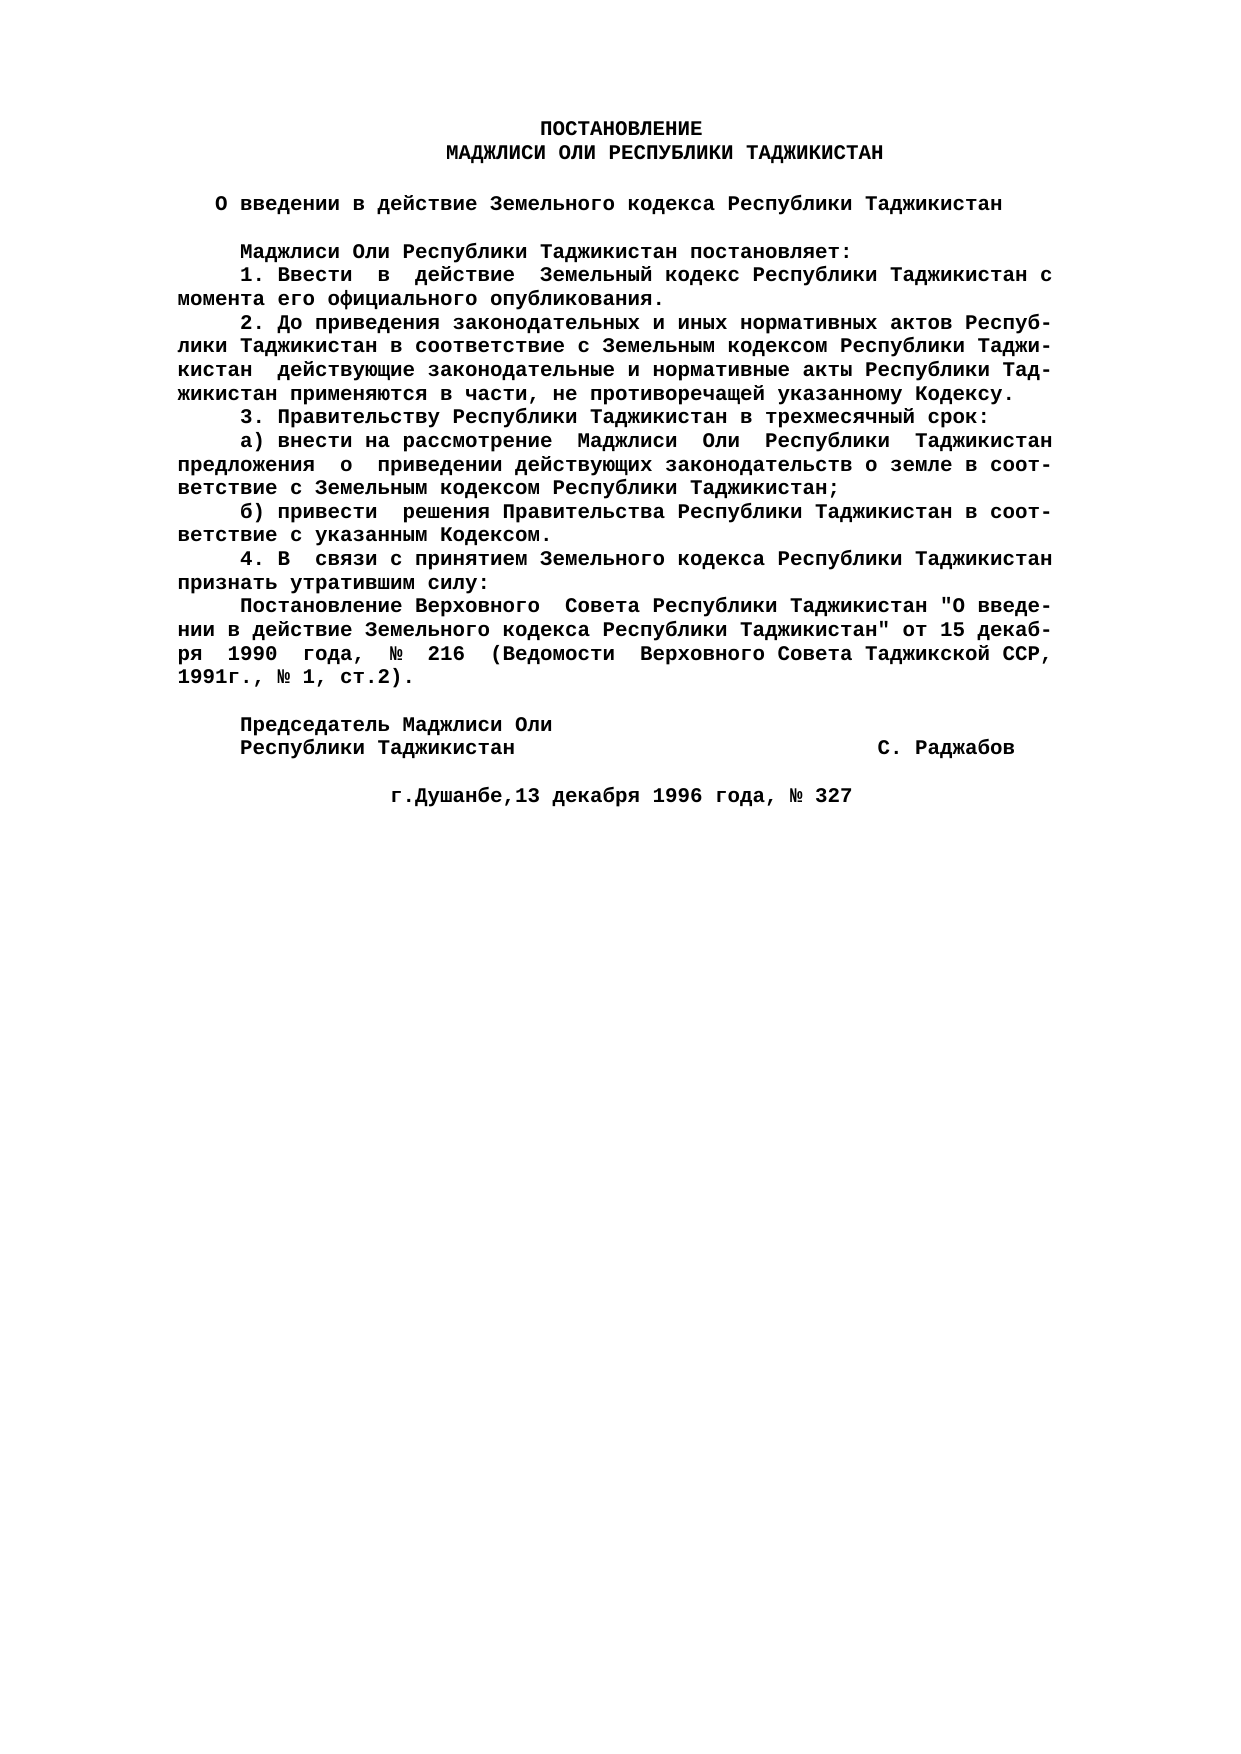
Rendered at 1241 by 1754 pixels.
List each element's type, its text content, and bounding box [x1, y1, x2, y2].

text а) внести на рассмотрение Маджлиси Оли Республики Таджикистан [177, 430, 1152, 453]
text О введении в действие Земельного кодекса Республики Таджикистан [177, 193, 1152, 217]
text нии в действие Земельного кодекса Республики Таджикистан" от 15 декаб- [177, 619, 1152, 643]
text ветствие с указанным Кодексом. [177, 524, 1152, 548]
text момента его официального опубликования. [177, 288, 1152, 312]
text лики Таджикистан в соответствие с Земельным кодексом Республики Таджи- [177, 335, 1152, 359]
text ря 1990 года, № 216 (Ведомости Верховного Совета Таджикской ССР, [177, 643, 1152, 666]
text жикистан применяются в части, не противоречащей указанному Кодексу. [177, 383, 1152, 406]
text признать утратившим силу: [177, 572, 1152, 595]
text предложения о приведении действующих законодательств о земле в соот- [177, 453, 1152, 477]
text Республики Таджикистан С. Раджабов [177, 737, 1152, 761]
text г.Душанбе,13 декабря 1996 года, № 327 [177, 784, 1152, 808]
text ПОСТАНОВЛЕНИЕ [177, 118, 1152, 142]
text 2. До приведения законодательных и иных нормативных актов Респуб- [177, 312, 1152, 335]
text 1. Ввести в действие Земельный кодекс Республики Таджикистан с [177, 264, 1152, 288]
text Маджлиси Оли Республики Таджикистан постановляет: [177, 241, 1152, 264]
text Постановление Верховного Совета Республики Таджикистан "О введе- [177, 595, 1152, 619]
text 3. Правительству Республики Таджикистан в трехмесячный срок: [177, 406, 1152, 430]
text ветствие с Земельным кодексом Республики Таджикистан; [177, 477, 1152, 501]
text Председатель Маджлиси Оли [177, 714, 1152, 737]
text 1991г., № 1, ст.2). [177, 666, 1152, 690]
text МАДЖЛИСИ ОЛИ РЕСПУБЛИКИ ТАДЖИКИСТАН [177, 142, 1152, 165]
text б) привести решения Правительства Республики Таджикистан в соот- [177, 501, 1152, 524]
text кистан действующие законодательные и нормативные акты Республики Тад- [177, 359, 1152, 383]
text 4. В связи с принятием Земельного кодекса Республики Таджикистан [177, 548, 1152, 572]
